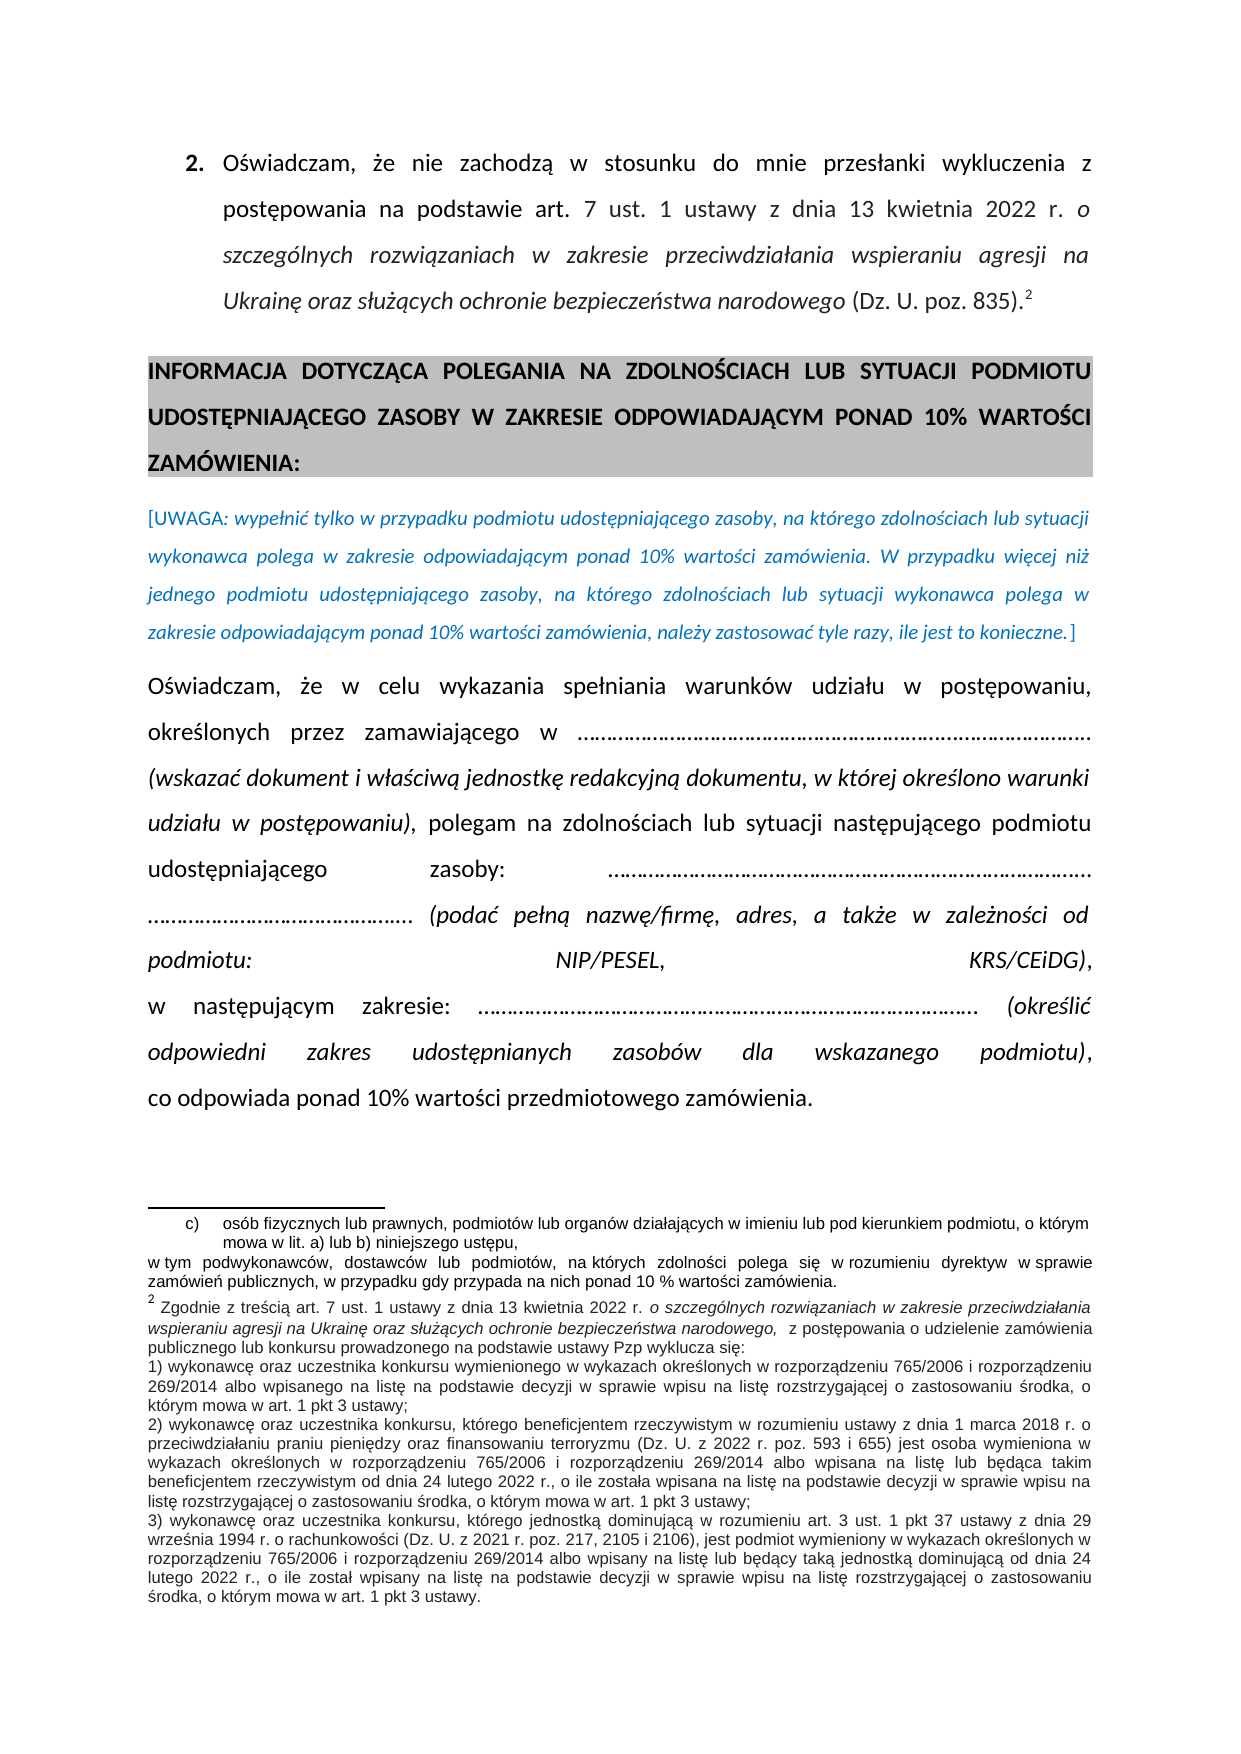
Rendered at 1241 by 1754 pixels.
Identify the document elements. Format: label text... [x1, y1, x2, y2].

text Oświadczam, że w celu wykazania spełniania warunków udziału w postępowaniu, określonych przez zamawiającego w ………………………………………………………...………………….. (wskazać dokument i właściwą jednostkę redakcyjną dokumentu, w której określono warunki udziału w postępowaniu), polegam na zdolnościach lub sytuacji następującego podmiotu udostępniającego zasoby: ………………………………………………………………………...…………………………………….… (podać pełną nazwę/firmę, adres, a także w zależności od podmiotu: NIP/PESEL, KRS/CEiDG), w następującym zakresie: …………………………………………………………………………… (określić odpowiedni zakres udostępnianych zasobów dla wskazanego podmiotu), co odpowiada ponad 10% wartości przedmiotowego zamówienia. [148, 670, 1093, 1112]
text [UWAGA: wypełnić tylko w przypadku podmiotu udostępniającego zasoby, na którego zdolnościach lub sytuacji wykonawca polega w zakresie odpowiadającym ponad 10% wartości zamówienia. W przypadku więcej niż jednego podmiotu udostępniającego zasoby, na którego zdolnościach lub sytuacji wykonawca polega w zakresie odpowiadającym ponad 10% wartości zamówienia, należy zastosować tyle razy, ile jest to konieczne.] [148, 505, 1093, 645]
list Oświadczam, że nie zachodzą w stosunku do mnie przesłanki wykluczenia z postępowania na podstawie art. 7 ust. 1 ustawy z dnia 13 kwietnia 2022 r. o szczególnych rozwiązaniach w zakresie przeciwdziałania wspieraniu agresji na Ukrainę oraz służących ochronie bezpieczeństwa narodowego (Dz. U. poz. 835). [185, 148, 1093, 315]
text INFORMACJA DOTYCZĄCA POLEGANIA NA ZDOLNOŚCIACH LUB SYTUACJI PODMIOTU UDOSTĘPNIAJĄCEGO ZASOBY W ZAKRESIE ODPOWIADAJĄCYM PONAD 10% WARTOŚCI ZAMÓWIENIA: [148, 356, 1093, 477]
